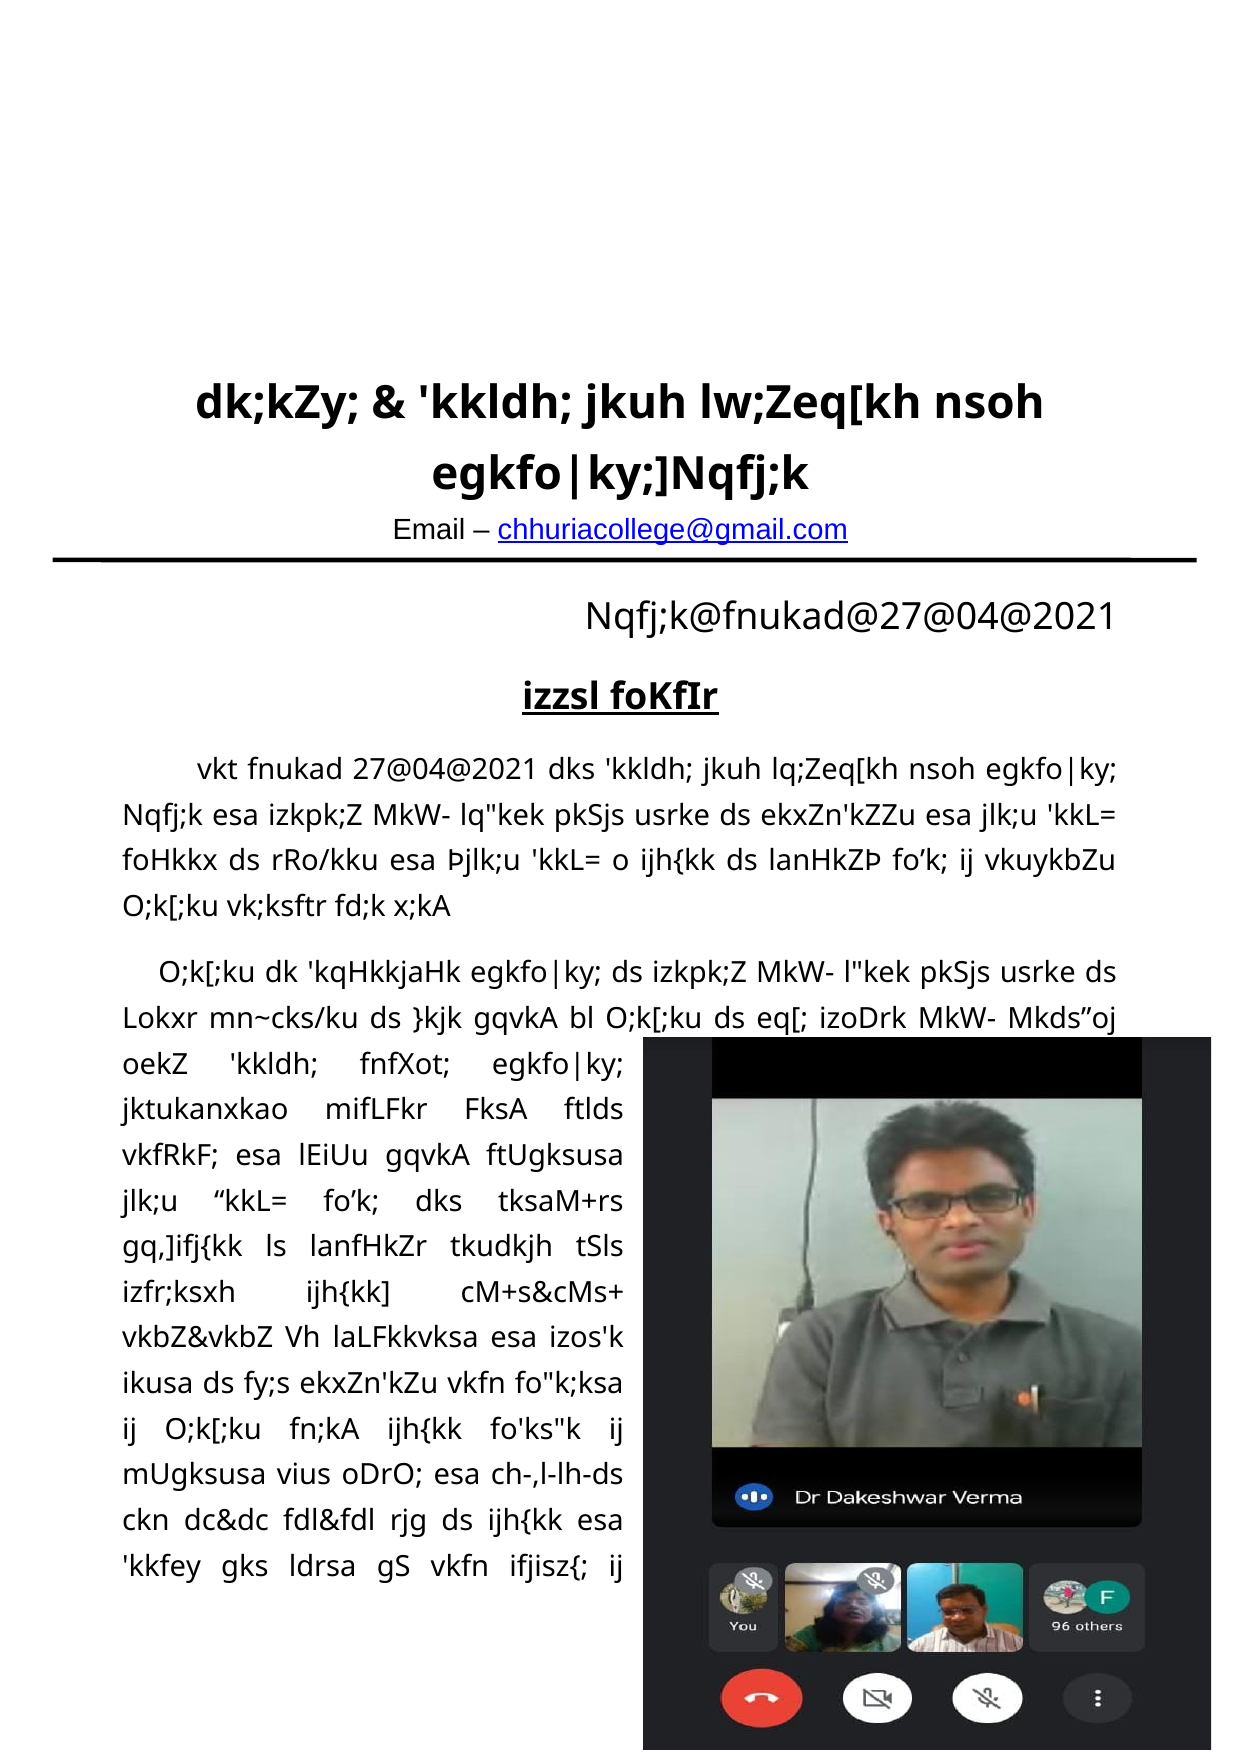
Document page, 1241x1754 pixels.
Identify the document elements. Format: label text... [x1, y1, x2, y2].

text vkt fnukad 27@04@2021 dks 'kkldh; jkuh lq;Zeq[kh nsoh egkfo|ky; Nqfj;k esa izkpk;Z MkW- lq"kek pkSjs usrke ds ekxZn'kZZu esa jlk;u 'kkL= foHkkx ds rRo/kku esa Þjlk;u 'kkL= o ijh{kk ds lanHkZÞ fo’k; ij vkuykbZu O;k[;ku vk;ksftr fd;k x;kA [122, 748, 1118, 925]
text izzsl foKfIr [122, 669, 1118, 720]
text dk;kZy; & 'kkldh; jkuh lw;Zeq[kh nsoh egkfo|ky;]Nqfj;k [122, 369, 1118, 503]
text Nqfj;k@fnukad@27@04@2021 [122, 589, 1118, 641]
picture [643, 1037, 1211, 1749]
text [122, 952, 1118, 1584]
text Email – chhuriacollege@gmail.com [122, 512, 1118, 546]
